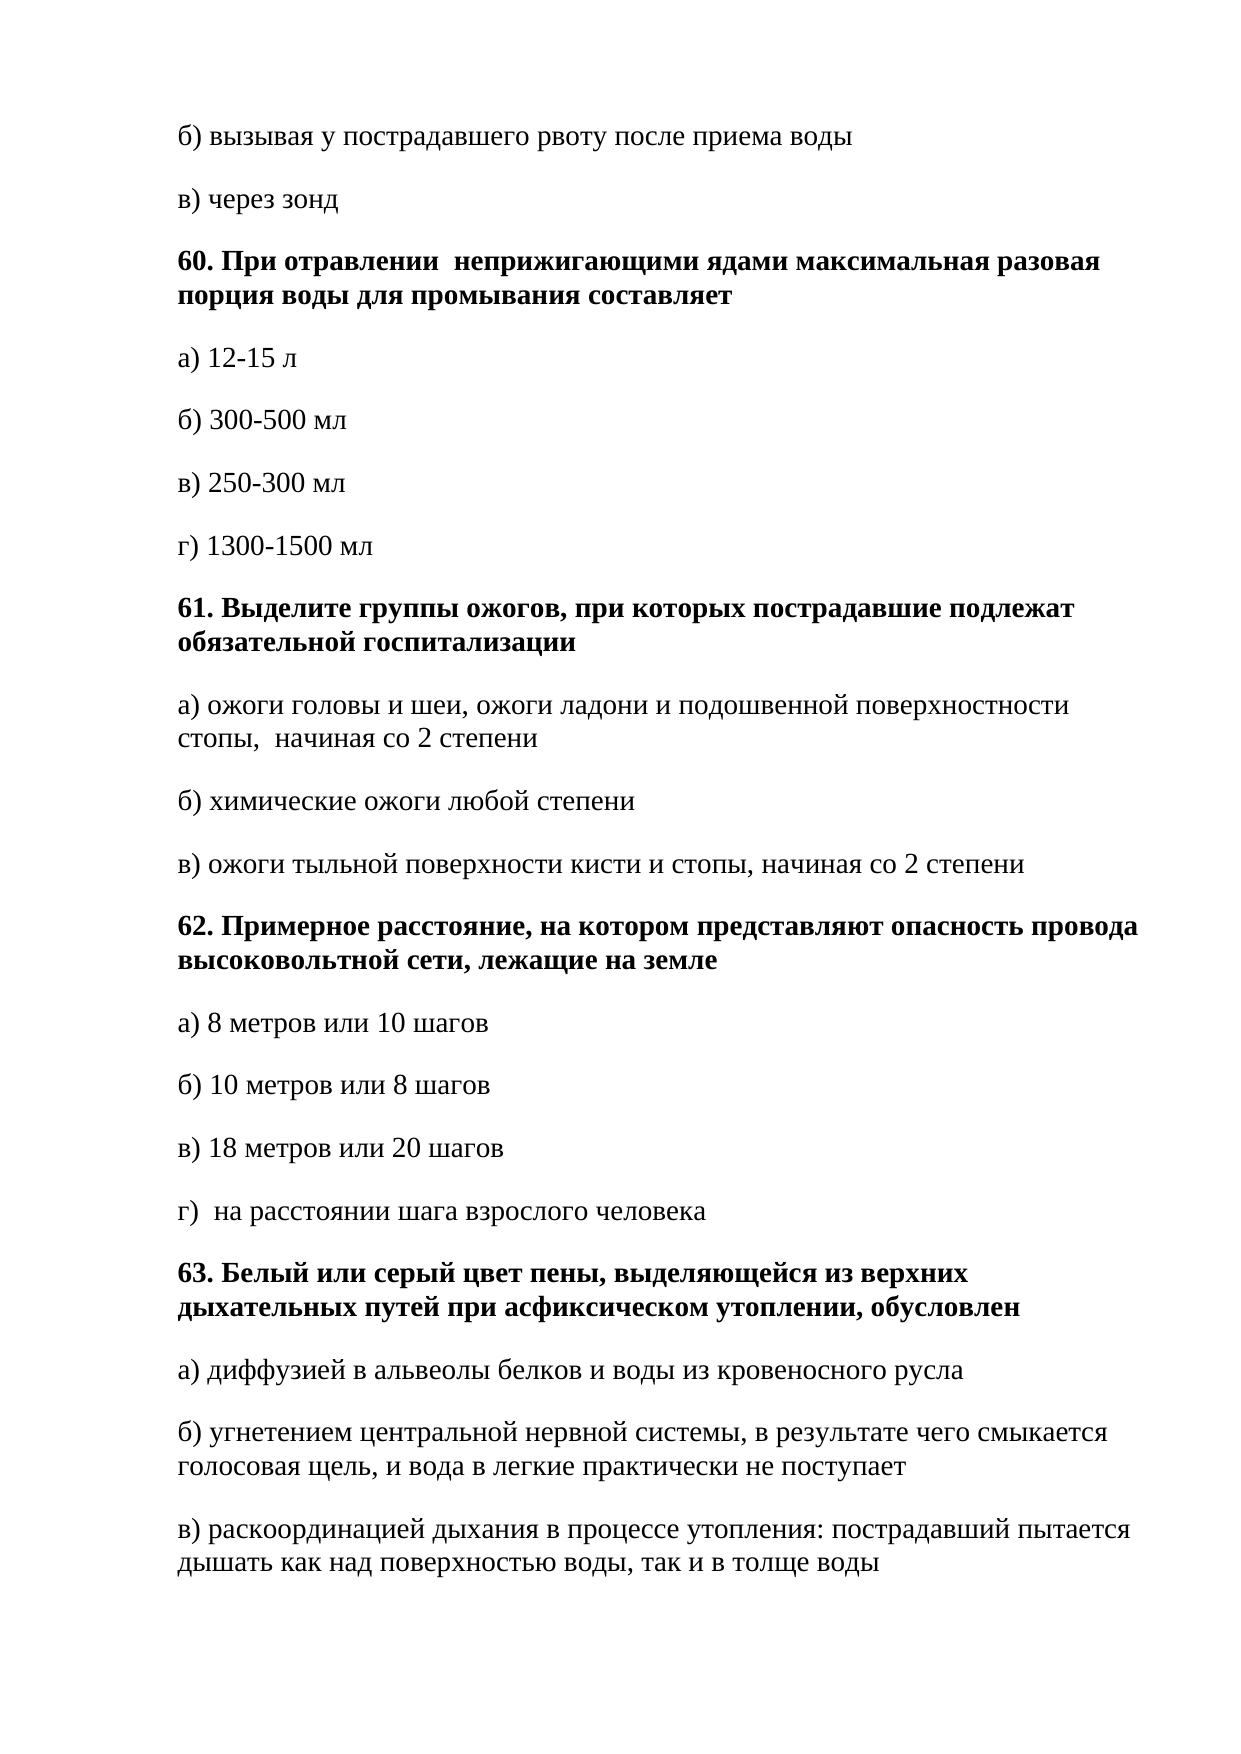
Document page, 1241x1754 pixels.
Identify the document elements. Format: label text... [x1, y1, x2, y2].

text а) диффузией в альвеолы белков и воды из кровеносного русла [177, 1352, 1152, 1385]
text а) 8 метров или 10 шагов [177, 1005, 1152, 1038]
text 63. Белый или серый цвет пены, выделяющейся из верхних дыхательных путей при асфиксическом утоплении, обусловлен [177, 1256, 1152, 1323]
text б) угнетением центральной нервной системы, в результате чего смыкается голосовая щель, и вода в легкие практически не поступает [177, 1414, 1152, 1482]
text б) химические ожоги любой степени [177, 783, 1152, 817]
text 62. Примерное расстояние, на котором представляют опасность провода высоковольтной сети, лежащие на земле [177, 908, 1152, 976]
text в) через зонд [177, 181, 1152, 214]
text б) вызывая у пострадавшего рвоту после приема воды [177, 118, 1152, 152]
text 61. Выделите группы ожогов, при которых пострадавшие подлежат обязательной госпитализации [177, 591, 1152, 658]
text в) 250-300 мл [177, 465, 1152, 499]
text в) ожоги тыльной поверхности кисти и стопы, начиная со 2 степени [177, 846, 1152, 879]
text а) ожоги головы и шеи, ожоги ладони и подошвенной поверхностности стопы, начиная со 2 степени [177, 687, 1152, 754]
text б) 10 метров или 8 шагов [177, 1067, 1152, 1101]
text 60. При отравлении неприжигающими ядами максимальная разовая порция воды для промывания составляет [177, 243, 1152, 311]
text б) 300-500 мл [177, 402, 1152, 436]
text в) 18 метров или 20 шагов [177, 1130, 1152, 1164]
text а) 12-15 л [177, 340, 1152, 373]
text г) 1300-1500 мл [177, 528, 1152, 561]
text в) раскоординацией дыхания в процессе утопления: пострадавший пытается дышать как над поверхностью воды, так и в толще воды [177, 1511, 1152, 1578]
text г) на расстоянии шага взрослого человека [177, 1193, 1152, 1226]
